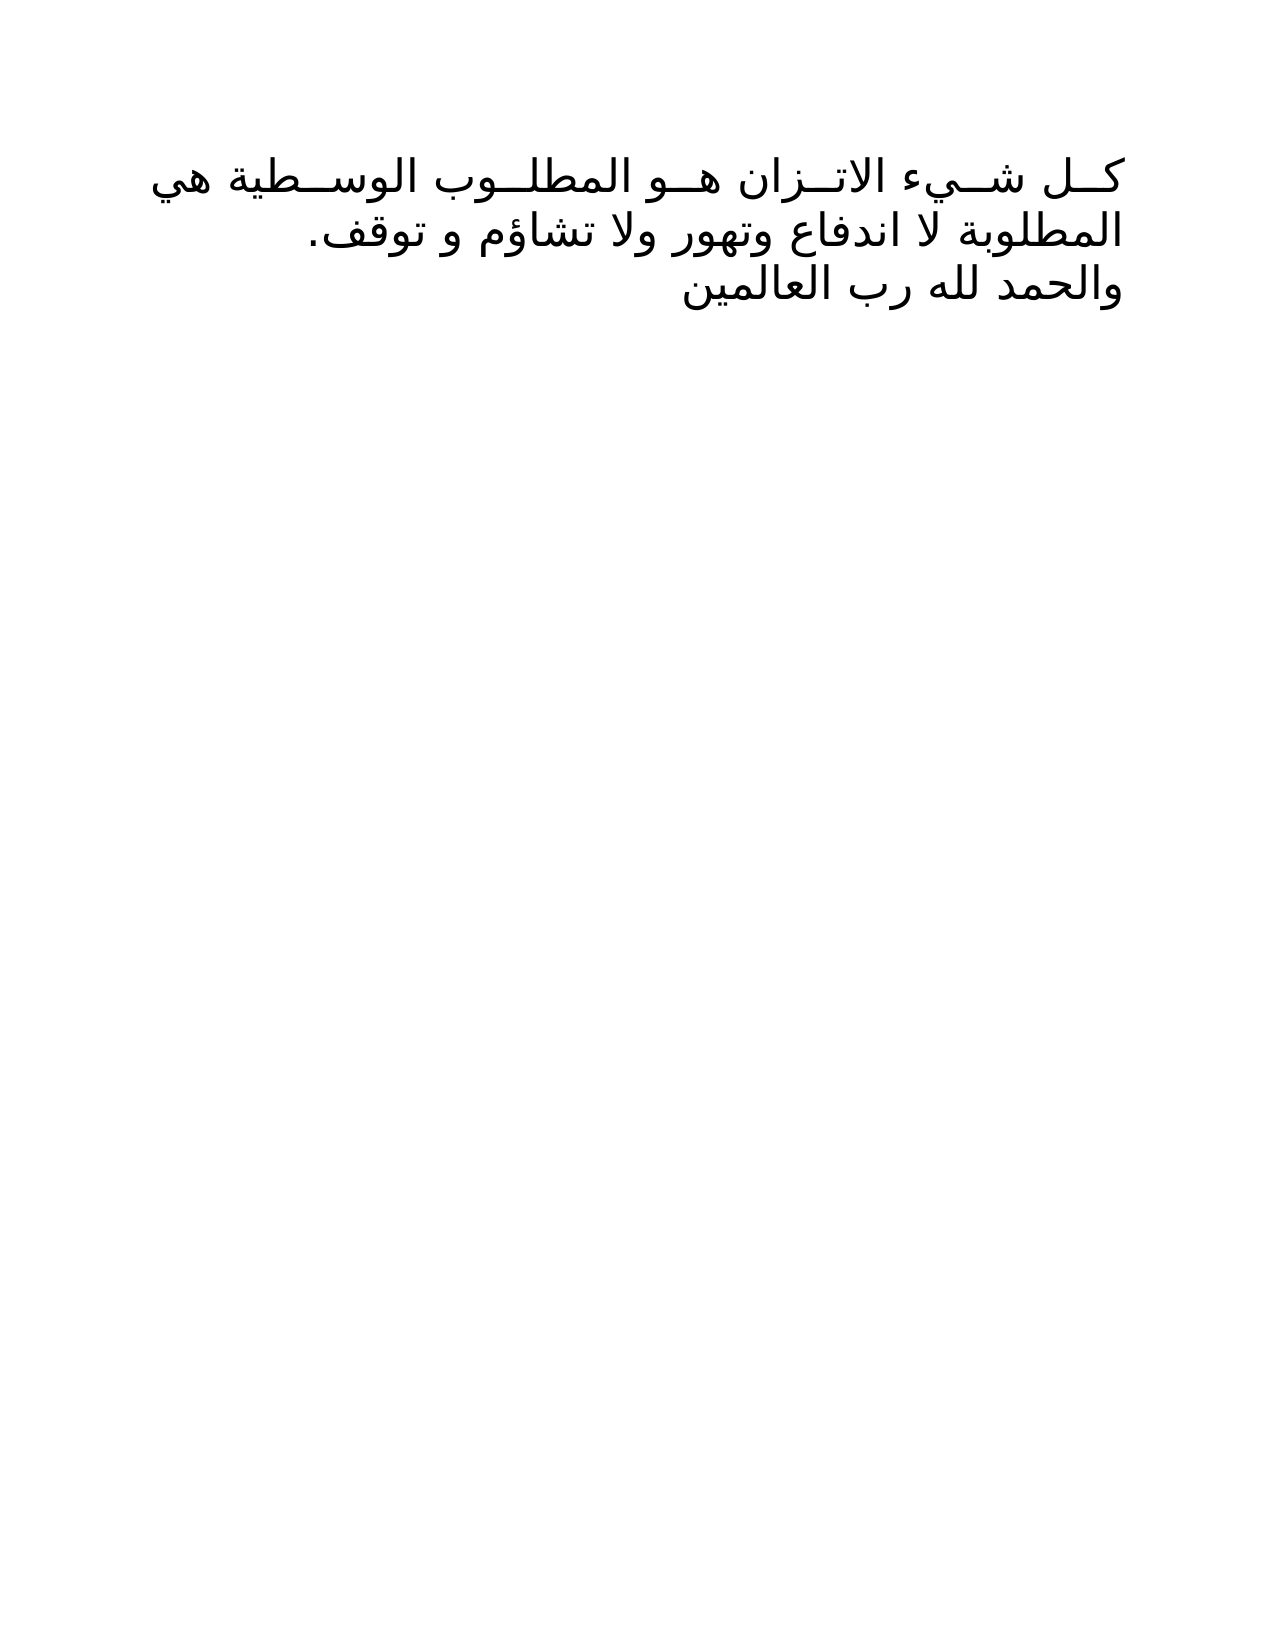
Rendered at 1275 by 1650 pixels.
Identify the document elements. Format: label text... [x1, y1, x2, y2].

text والحمد لله رب العالمين [150, 257, 1125, 310]
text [150, 150, 1125, 257]
